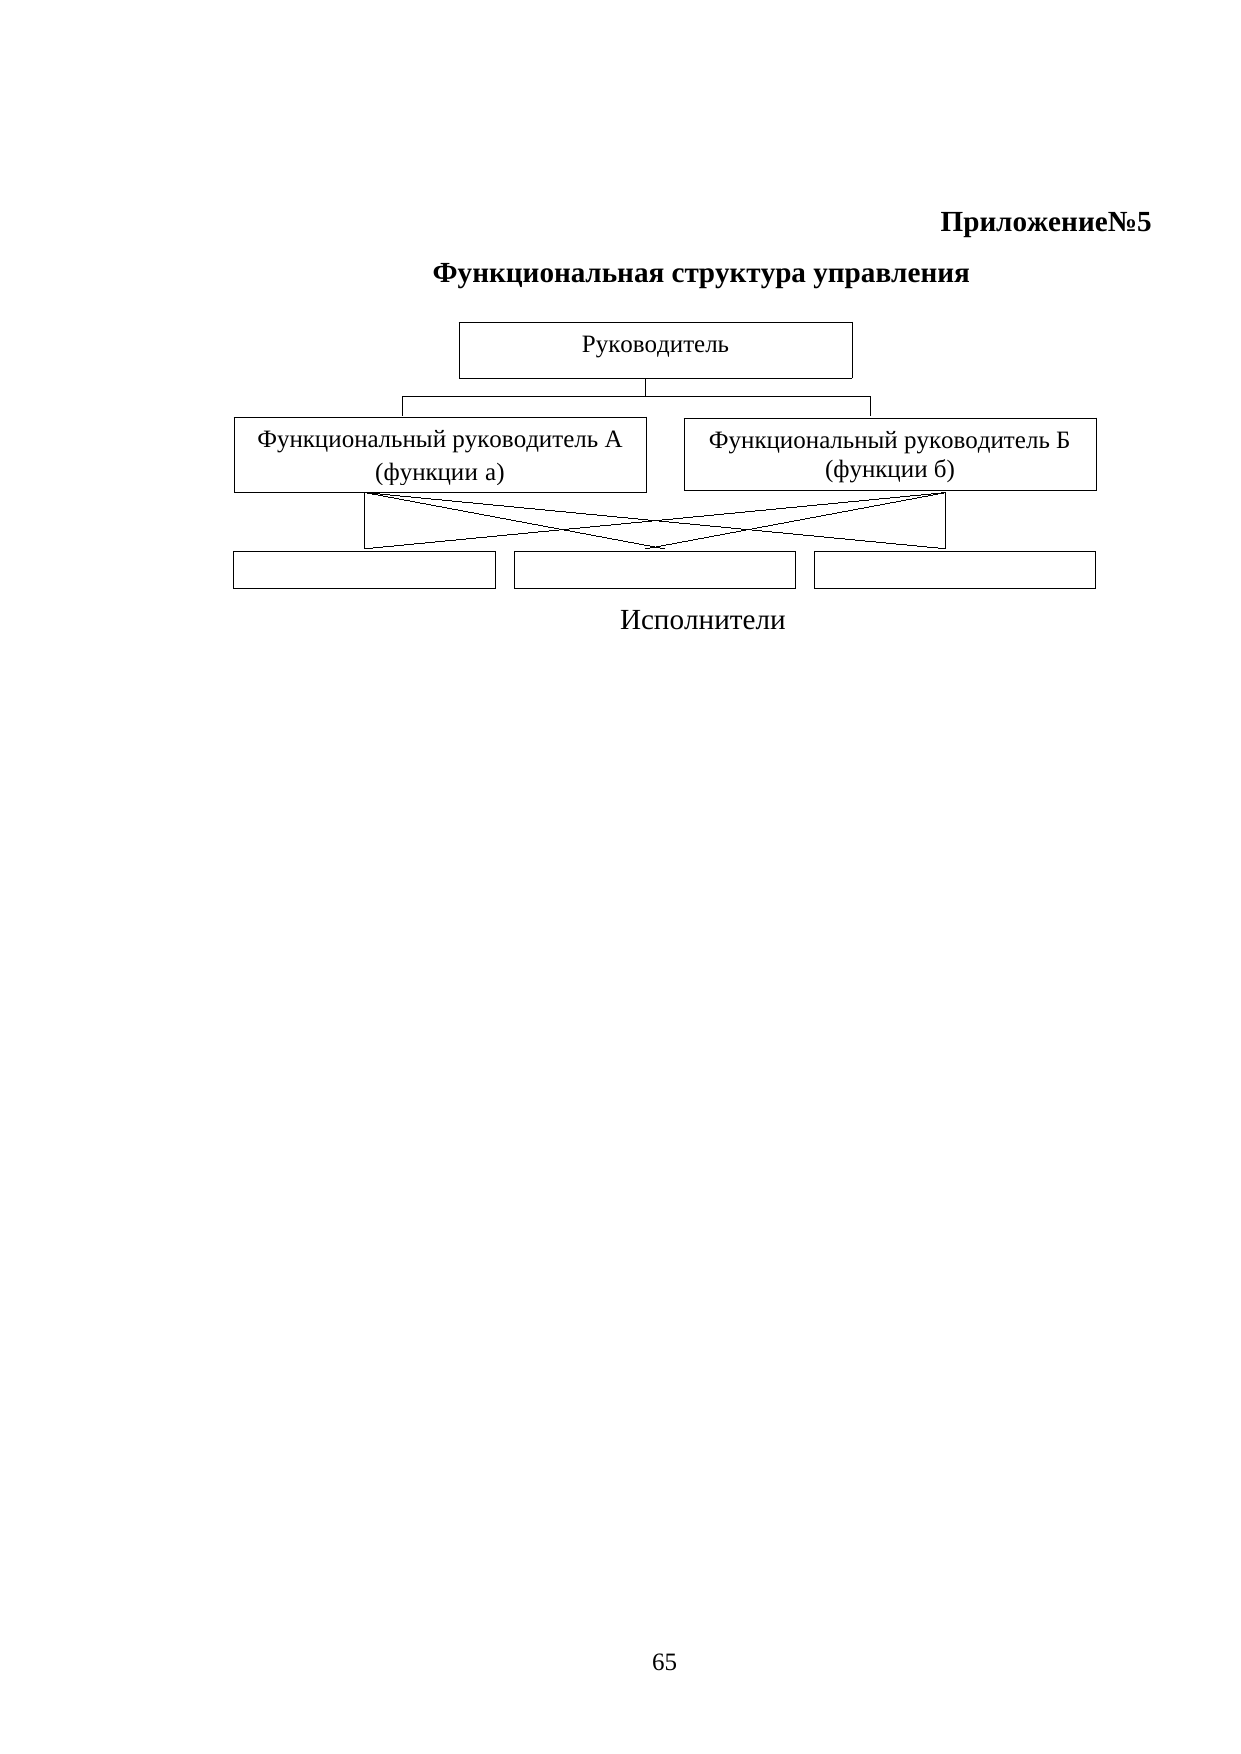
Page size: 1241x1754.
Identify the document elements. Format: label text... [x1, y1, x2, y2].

text Исполнители [546, 602, 1152, 636]
text Функциональная структура управления [177, 255, 1152, 288]
text Приложение№5 [177, 204, 1152, 238]
